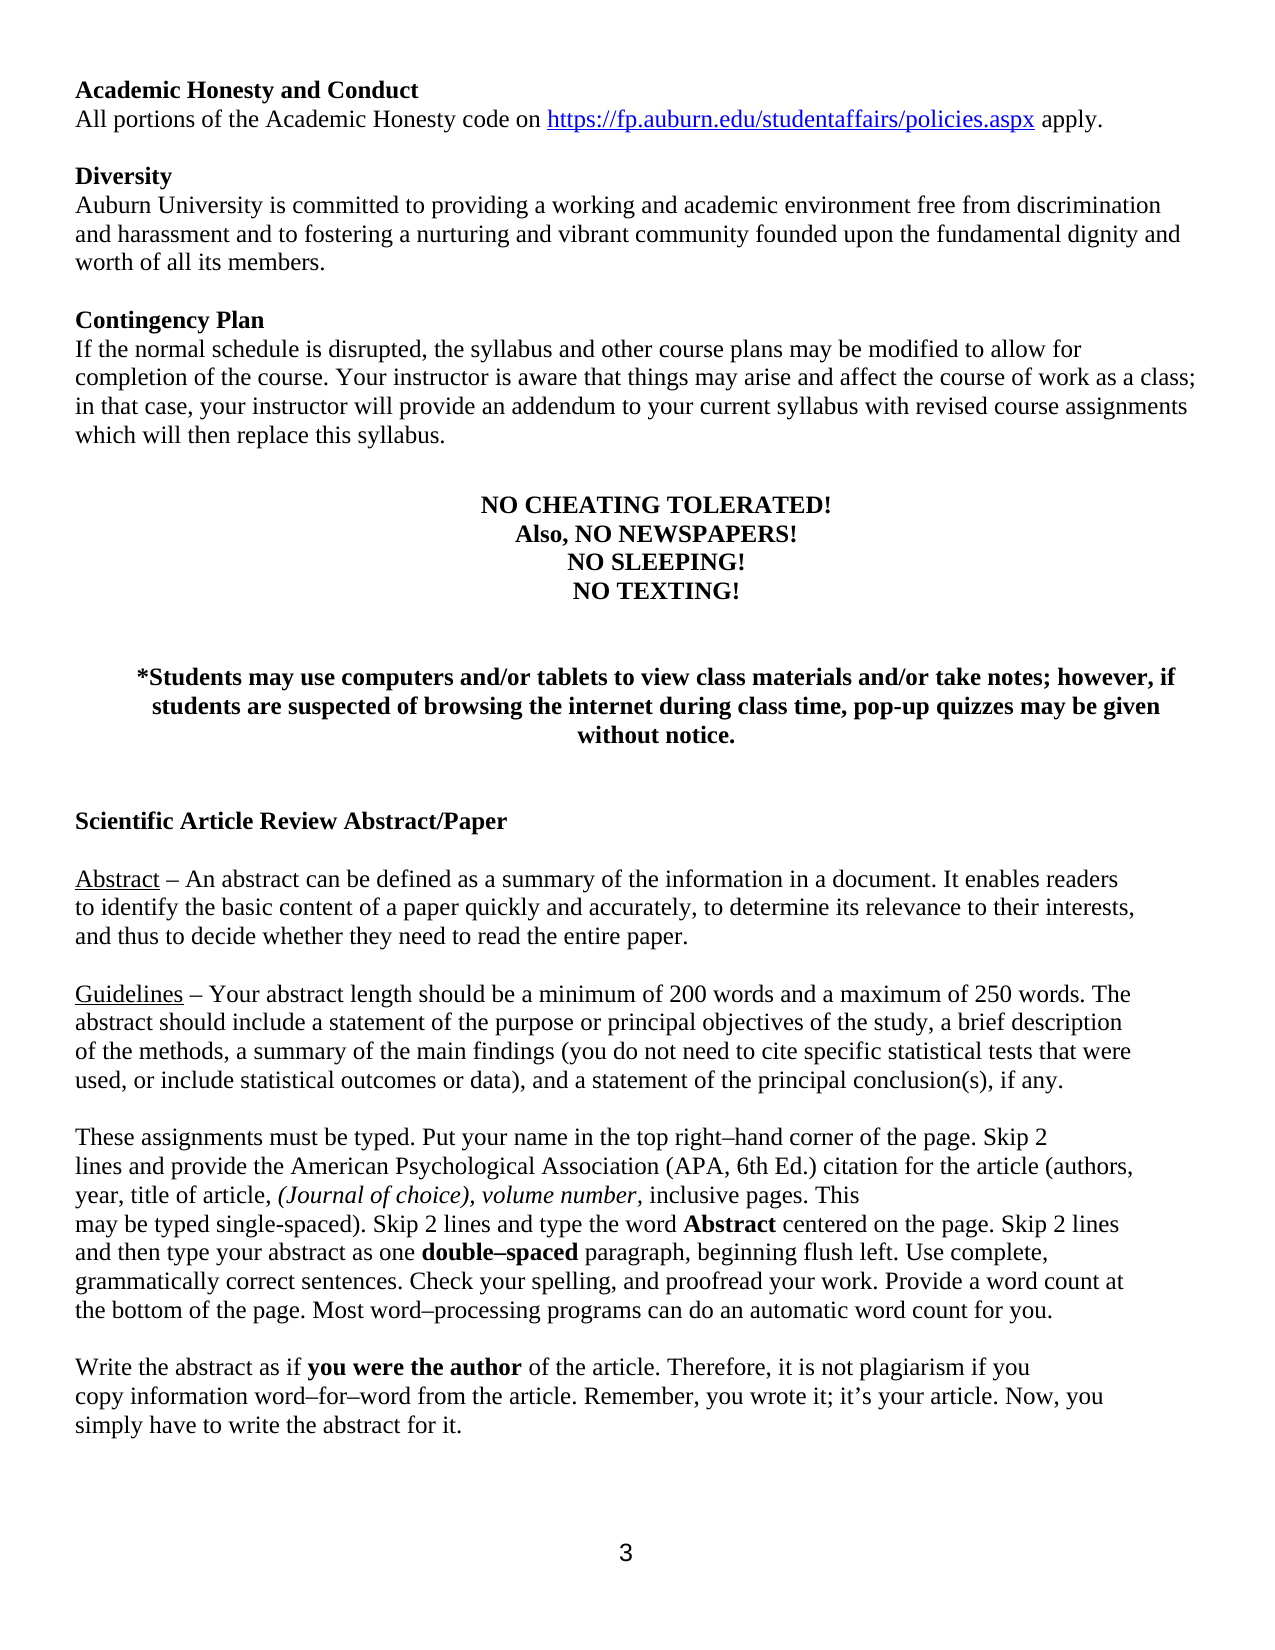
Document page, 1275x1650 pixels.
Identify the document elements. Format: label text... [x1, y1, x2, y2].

text simply have to write the abstract for it. [75, 1410, 1200, 1439]
text Guidelines – Your abstract length should be a minimum of 200 words and a maximum of 250 words. The [75, 979, 1200, 1007]
text to identify the basic content of a paper quickly and accurately, to determine its relevance to their interests, [75, 892, 1200, 921]
text Scientific Article Review Abstract/Paper [75, 806, 1200, 835]
text All portions of the Academic Honesty code on https://fp.auburn.edu/studentaffairs/policies.aspx apply. [75, 104, 1200, 132]
text Auburn University is committed to providing a working and academic environment free from discrimination and harassment and to fostering a nurturing and vibrant community founded upon the fundamental dignity and worth of all its members. [75, 190, 1200, 276]
text Write the abstract as if you were the author of the article. Therefore, it is not plagiarism if you [75, 1352, 1200, 1381]
text Academic Honesty and Conduct [75, 75, 1200, 104]
text and thus to decide whether they need to read the entire paper. [75, 921, 1200, 950]
text If the normal schedule is disrupted, the syllabus and other course plans may be modified to allow for completion of the course. Your instructor is aware that things may arise and affect the course of work as a class; in that case, your instructor will provide an addendum to your current syllabus with revised course assignments which will then replace this syllabus. [75, 334, 1200, 449]
text NO TEXTING! [112, 576, 1200, 605]
text grammatically correct sentences. Check your spelling, and proofread your work. Provide a word count at [75, 1266, 1200, 1295]
text of the methods, a summary of the main findings (you do not need to cite specific statistical tests that were [75, 1036, 1200, 1065]
text Contingency Plan [75, 305, 1200, 334]
text NO CHEATING TOLERATED! [112, 490, 1200, 519]
text used, or include statistical outcomes or data), and a statement of the principal conclusion(s), if any. [75, 1065, 1200, 1094]
text may be typed single-spaced). Skip 2 lines and type the word Abstract centered on the page. Skip 2 lines [75, 1209, 1200, 1237]
text copy information word–for–word from the article. Remember, you wrote it; it’s your article. Now, you [75, 1381, 1200, 1410]
text year, title of article, (Journal of choice), volume number, inclusive pages. This [75, 1180, 1200, 1209]
text and then type your abstract as one double–spaced paragraph, beginning flush left. Use complete, [75, 1237, 1200, 1266]
text the bottom of the page. Most word–processing programs can do an automatic word count for you. [75, 1295, 1200, 1324]
text These assignments must be typed. Put your name in the top right–hand corner of the page. Skip 2 [75, 1122, 1200, 1151]
text Diversity [75, 161, 1200, 190]
text NO SLEEPING! [112, 547, 1200, 576]
text abstract should include a statement of the purpose or principal objectives of the study, a brief description [75, 1007, 1200, 1036]
text Also, NO NEWSPAPERS! [112, 519, 1200, 547]
text *Students may use computers and/or tablets to view class materials and/or take notes; however, if students are suspected of browsing the internet during class time, pop-up quizzes may be given without notice. [112, 662, 1200, 749]
text lines and provide the American Psychological Association (APA, 6th Ed.) citation for the article (authors, [75, 1151, 1200, 1180]
text Abstract – An abstract can be defined as a summary of the information in a document. It enables readers [75, 864, 1200, 892]
